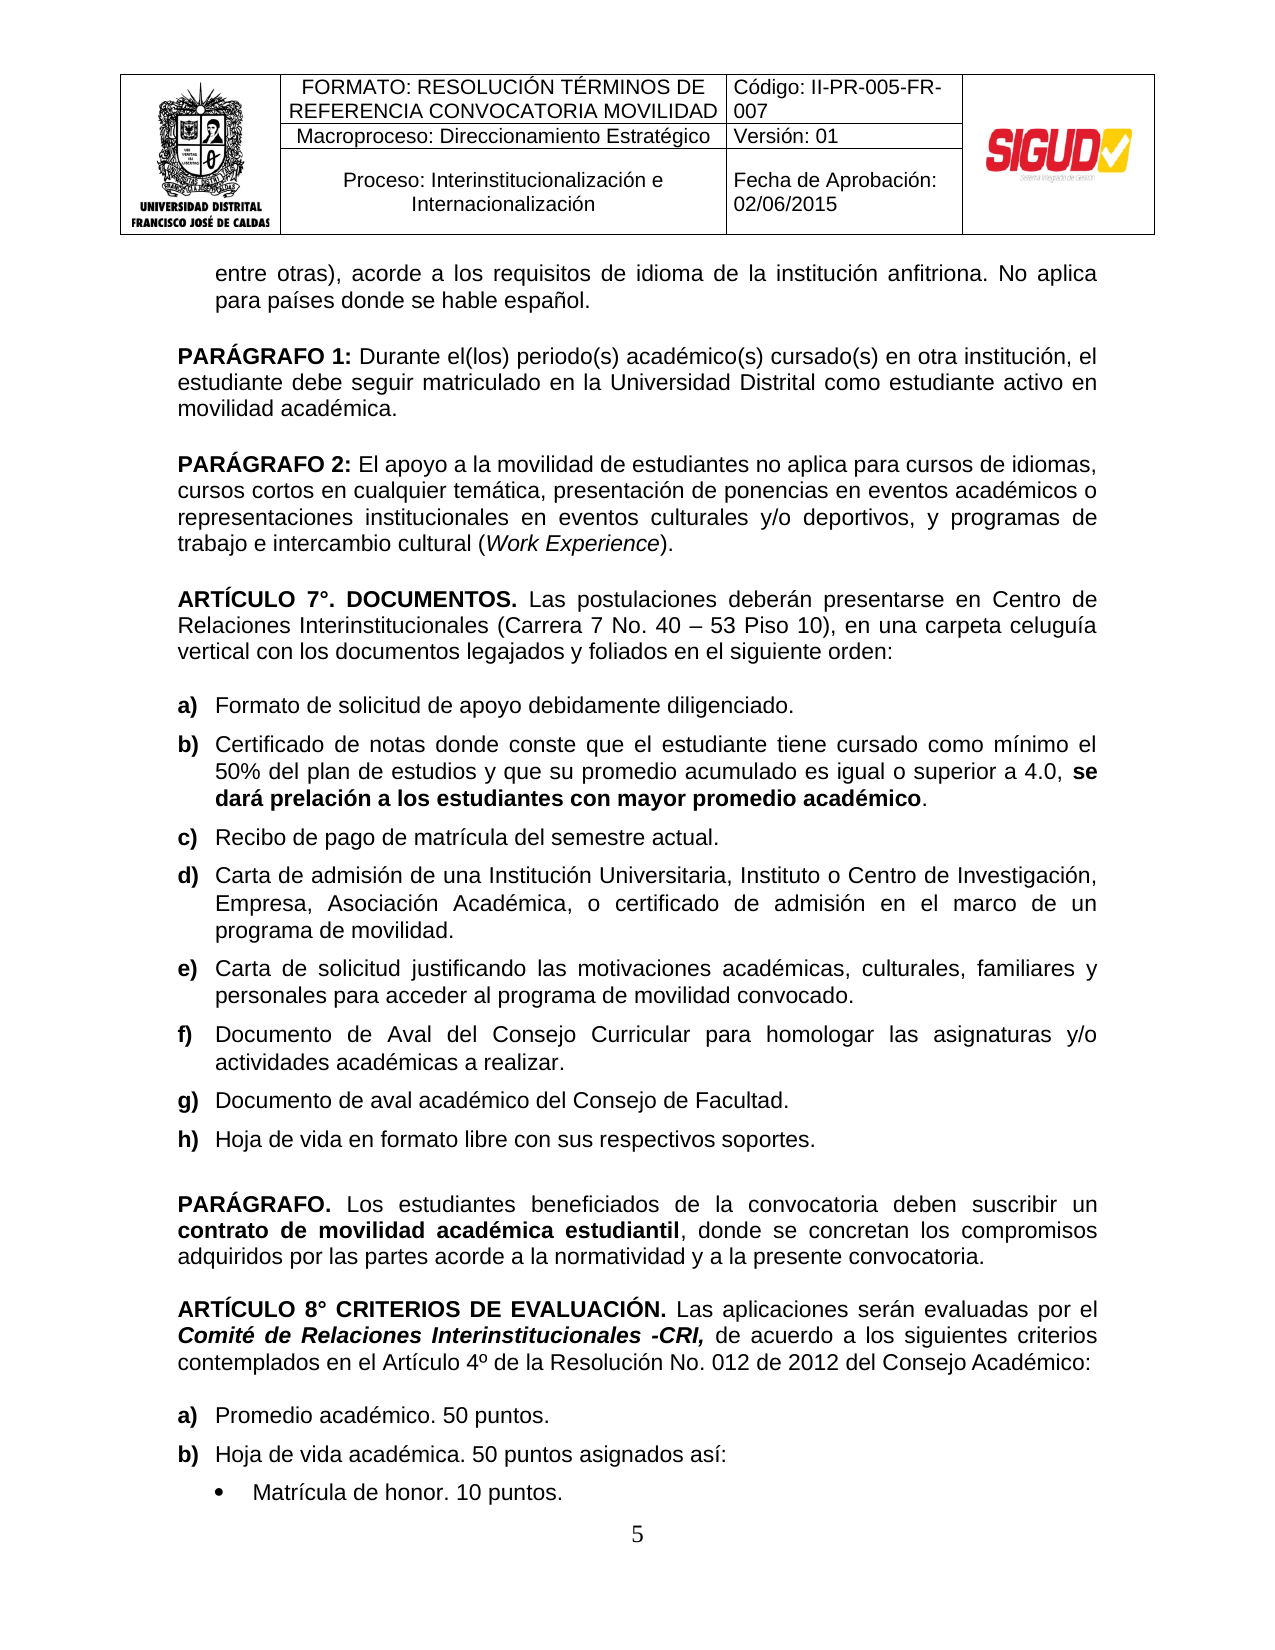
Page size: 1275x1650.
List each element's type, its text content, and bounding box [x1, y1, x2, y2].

list Carta de solicitud justificando las motivaciones académicas, culturales, familiares y personales para acceder al programa de movilidad convocado. [177, 955, 1098, 1009]
text PARÁGRAFO. Los estudiantes beneficiados de la convocatoria deben suscribir un contrato de movilidad académica estudiantil, donde se concretan los compromisos adquiridos por las partes acorde a la normatividad y a la presente convocatoria. [177, 1191, 1098, 1270]
text PARÁGRAFO 2: El apoyo a la movilidad de estudiantes no aplica para cursos de idiomas, cursos cortos en cualquier temática, presentación de ponencias en eventos académicos o representaciones institucionales en eventos culturales y/o deportivos, y programas de trabajo e intercambio cultural (Work Experience). [177, 451, 1098, 556]
text ARTÍCULO 7°. DOCUMENTOS. Las postulaciones deberán presentarse en Centro de Relaciones Interinstitucionales (Carrera 7 No. 40 – 53 Piso 10), en una carpeta celuguía vertical con los documentos legajados y foliados en el siguiente orden: [177, 586, 1098, 664]
text ARTÍCULO 8° CRITERIOS DE EVALUACIÓN. Las aplicaciones serán evaluadas por el Comité de Relaciones Interinstitucionales -CRI, de acuerdo a los siguientes criterios contemplados en el Artículo 4º de la Resolución No. 012 de 2012 del Consejo Académico: [177, 1296, 1098, 1375]
picture [132, 82, 270, 227]
list Carta de admisión de una Institución Universitaria, Instituto o Centro de Investigación, Empresa, Asociación Académica, o certificado de admisión en el marco de un programa de movilidad. [177, 862, 1098, 943]
list Certificado de notas donde conste que el estudiante tiene cursado como mínimo el 50% del plan de estudios y que su promedio acumulado es igual o superior a 4.0, se dará prelación a los estudiantes con mayor promedio académico. [177, 730, 1098, 811]
list Recibo de pago de matrícula del semestre actual. [177, 823, 1098, 850]
list Hoja de vida académica. 50 puntos asignados así: [177, 1440, 1098, 1467]
list Matrícula de honor. 10 puntos. [215, 1479, 1098, 1506]
text PARÁGRAFO 1: Durante el(los) periodo(s) académico(s) cursado(s) en otra institución, el estudiante debe seguir matriculado en la Universidad Distrital como estudiante activo en movilidad académica. [177, 343, 1098, 422]
list Formato de solicitud de apoyo debidamente diligenciado. [177, 691, 1098, 718]
list Promedio académico. 50 puntos. [177, 1401, 1098, 1428]
list Documento de Aval del Consejo Curricular para homologar las asignaturas y/o actividades académicas a realizar. [177, 1021, 1098, 1075]
list Hoja de vida en formato libre con sus respectivos soportes. [177, 1125, 1098, 1152]
list Documento de aval académico del Consejo de Facultad. [177, 1087, 1098, 1114]
